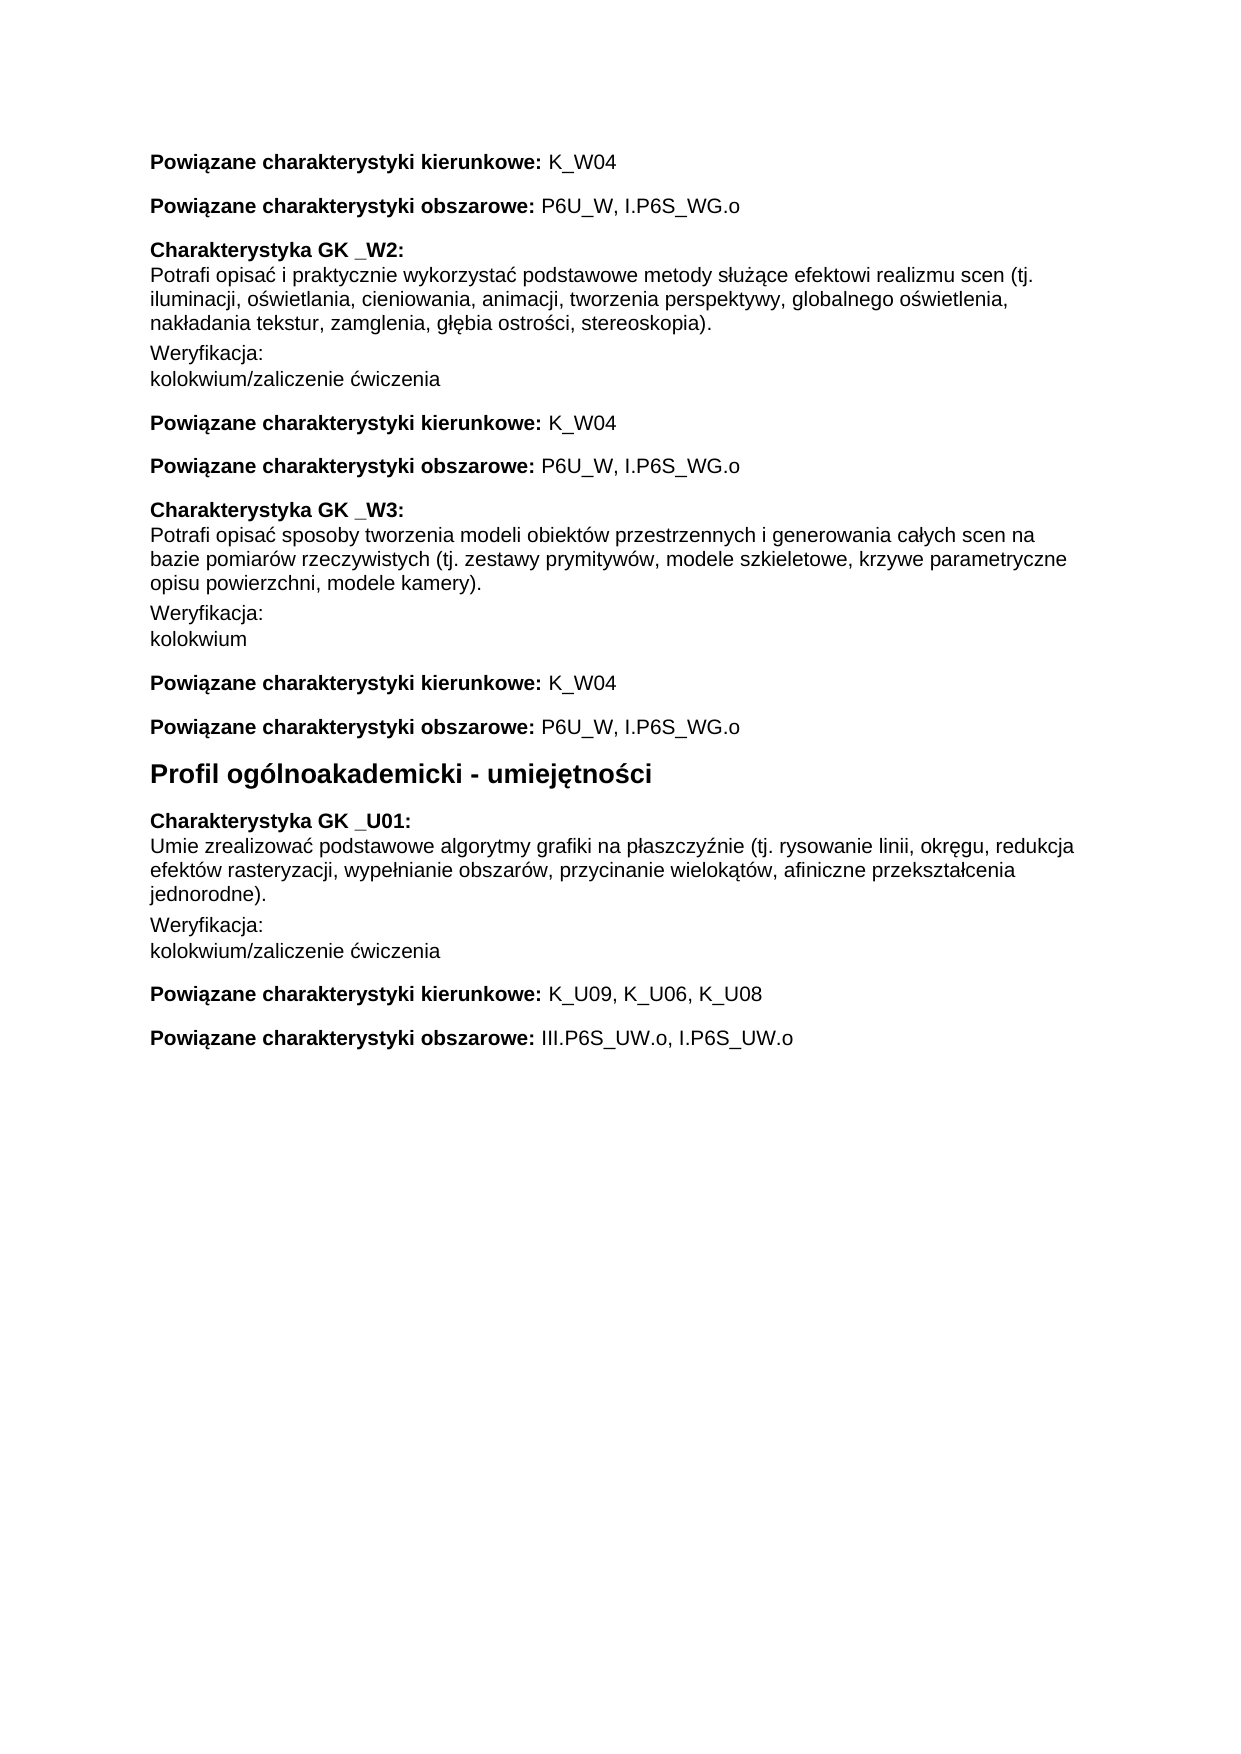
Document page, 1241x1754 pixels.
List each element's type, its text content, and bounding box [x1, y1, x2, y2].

text Charakterystyka GK _W3: [150, 498, 1090, 522]
text Powiązane charakterystyki obszarowe: P6U_W, I.P6S_WG.o [150, 454, 1090, 478]
text Powiązane charakterystyki kierunkowe: K_W04 [150, 150, 1090, 174]
text Charakterystyka GK _U01: [150, 809, 1090, 833]
text Potrafi opisać sposoby tworzenia modeli obiektów przestrzennych i generowania całych scen na bazie pomiarów rzeczywistych (tj. zestawy prymitywów, modele szkieletowe, krzywe parametryczne opisu powierzchni, modele kamery). [150, 523, 1090, 595]
subtitle Profil ogólnoakademicki - umiejętności [150, 758, 1090, 789]
text Potrafi opisać i praktycznie wykorzystać podstawowe metody służące efektowi realizmu scen (tj. iluminacji, oświetlania, cieniowania, animacji, tworzenia perspektywy, globalnego oświetlenia, nakładania tekstur, zamglenia, głębia ostrości, stereoskopia). [150, 262, 1090, 334]
text Powiązane charakterystyki kierunkowe: K_W04 [150, 410, 1090, 434]
text Charakterystyka GK _W2: [150, 237, 1090, 261]
text Umie zrealizować podstawowe algorytmy grafiki na płaszczyźnie (tj. rysowanie linii, okręgu, redukcja efektów rasteryzacji, wypełnianie obszarów, przycinanie wielokątów, afiniczne przekształcenia jednorodne). [150, 834, 1090, 906]
text Powiązane charakterystyki kierunkowe: K_U09, K_U06, K_U08 [150, 982, 1090, 1006]
text Weryfikacja: [150, 601, 1090, 625]
text Powiązane charakterystyki obszarowe: P6U_W, I.P6S_WG.o [150, 714, 1090, 738]
text kolokwium/zaliczenie ćwiczenia [150, 938, 1090, 962]
text kolokwium/zaliczenie ćwiczenia [150, 367, 1090, 391]
text kolokwium [150, 627, 1090, 651]
text Powiązane charakterystyki obszarowe: P6U_W, I.P6S_WG.o [150, 194, 1090, 218]
text Weryfikacja: [150, 341, 1090, 364]
text Powiązane charakterystyki kierunkowe: K_W04 [150, 671, 1090, 695]
text Weryfikacja: [150, 912, 1090, 936]
text Powiązane charakterystyki obszarowe: III.P6S_UW.o, I.P6S_UW.o [150, 1026, 1090, 1050]
